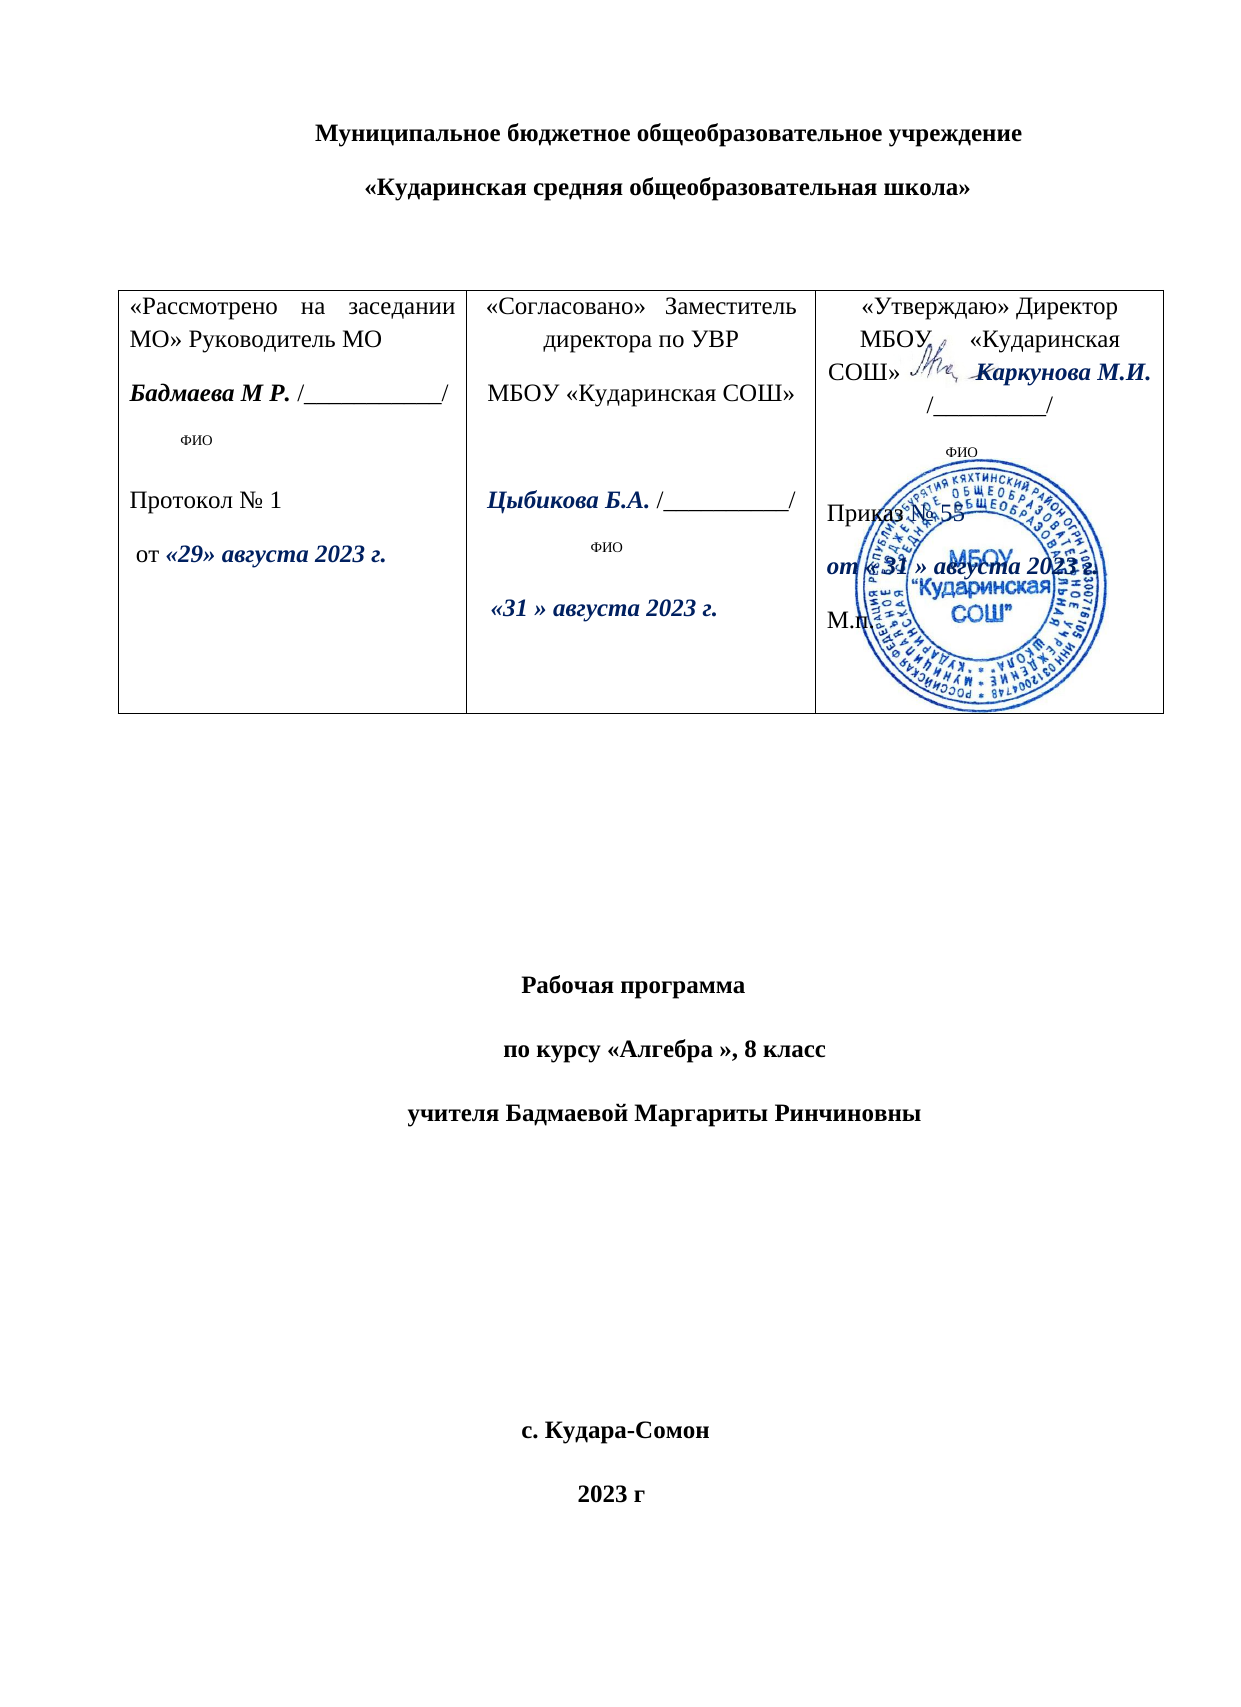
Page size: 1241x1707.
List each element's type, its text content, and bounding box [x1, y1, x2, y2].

text Муниципальное бюджетное общеобразовательное учреждение [177, 118, 1152, 147]
text с. Кудара-Сомон [177, 1415, 1152, 1444]
text Рабочая программа [177, 970, 1152, 999]
text учителя Бадмаевой Маргариты Ринчиновны [177, 1098, 1152, 1127]
text по курсу «Алгебра », 8 класс [177, 1034, 1152, 1063]
table_header «Рассмотрено на заседании МО» Руководитель МО Бадмаева М Р. /___________/ ФИО Протокол № 1 от «29» августа 2023 г. [119, 291, 466, 713]
text 2023 г [177, 1479, 1152, 1508]
table_header «Утверждаю» Директор МБОУ «Кударинская СОШ» Каркунова М.И. /_________/ ФИО Приказ № 55 от « 31 » августа 2023 г. М.п. [816, 291, 1163, 713]
table_header «Согласовано» Заместитель директора по УВР МБОУ «Кударинская СОШ» Цыбикова Б.А. /__________/ ФИО «31 » августа 2023 г. [467, 291, 815, 713]
text «Кударинская средняя общеобразовательная школа» [177, 172, 1152, 201]
